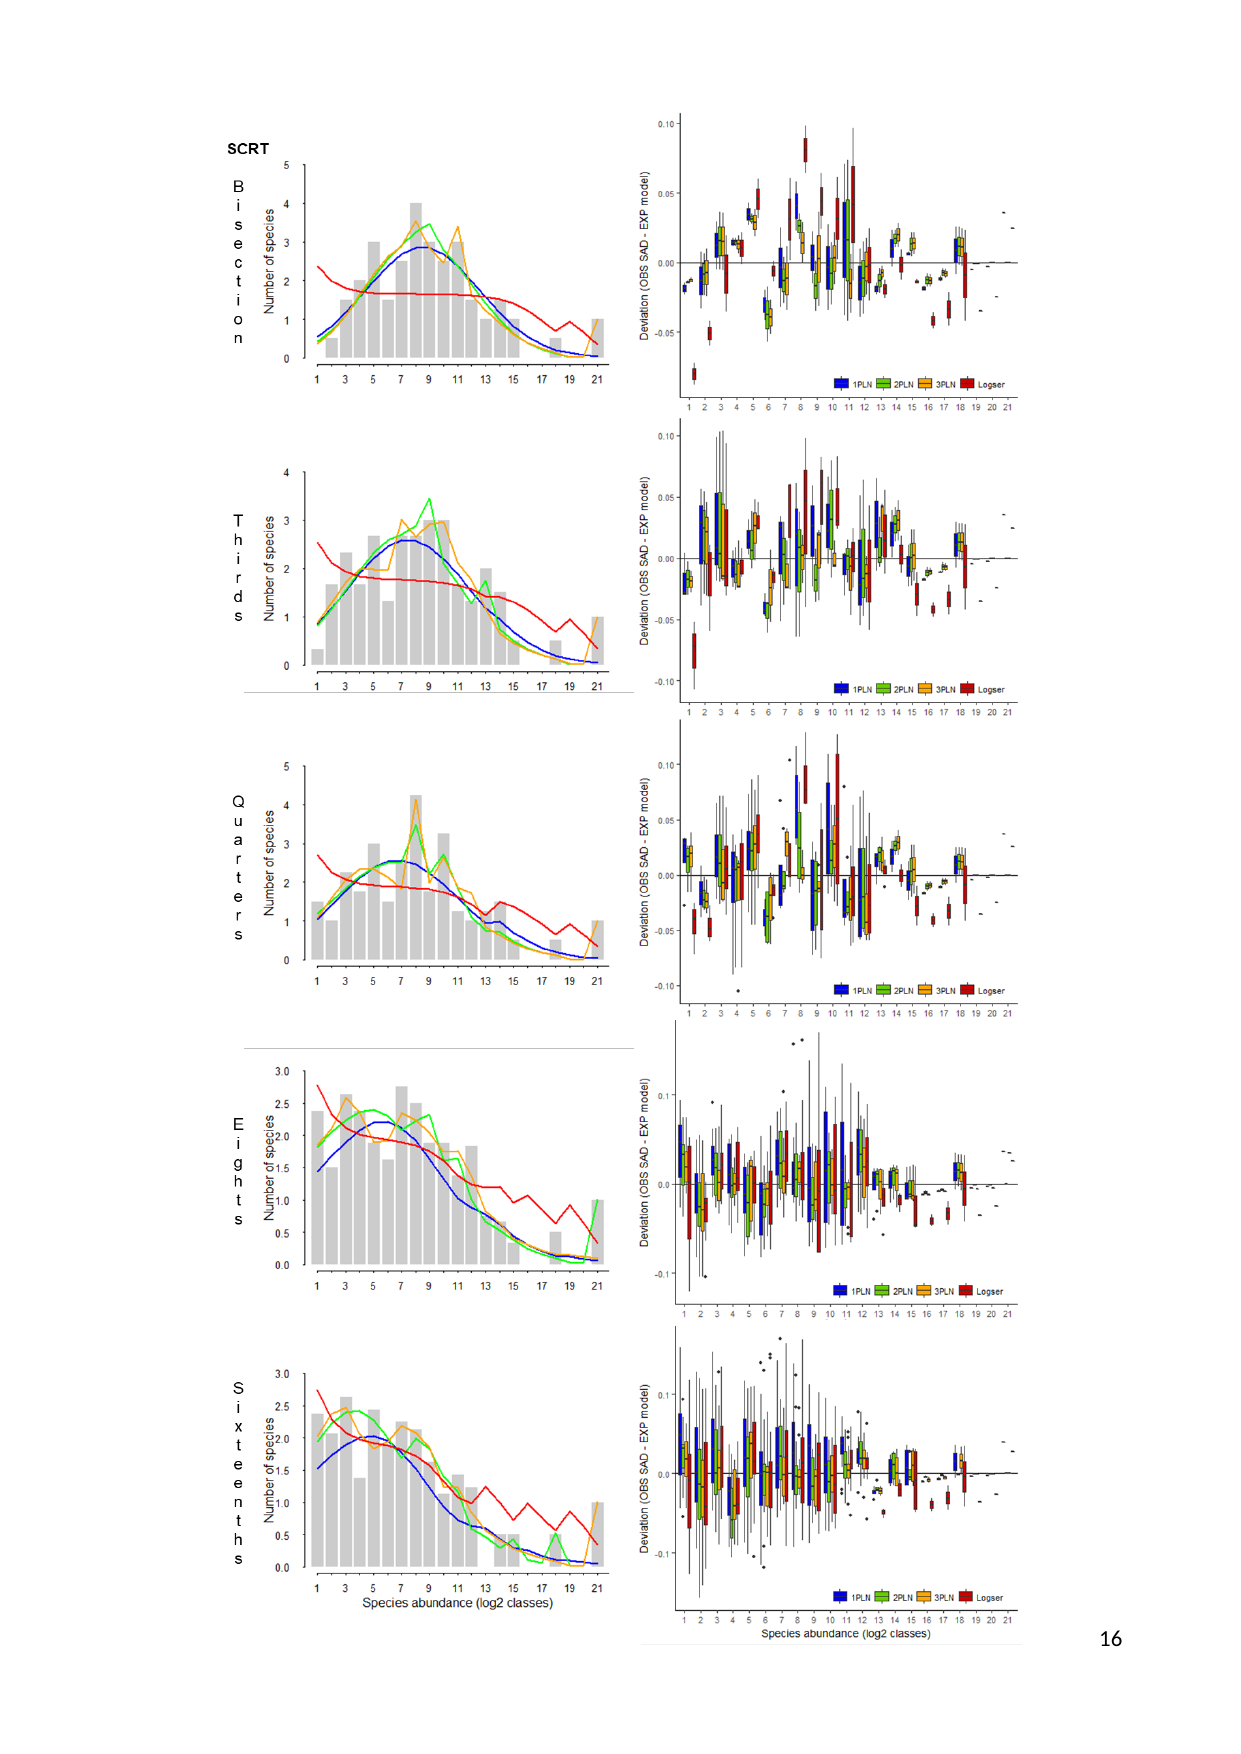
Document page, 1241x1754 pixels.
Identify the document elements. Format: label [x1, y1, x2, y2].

picture [217, 109, 1023, 1645]
